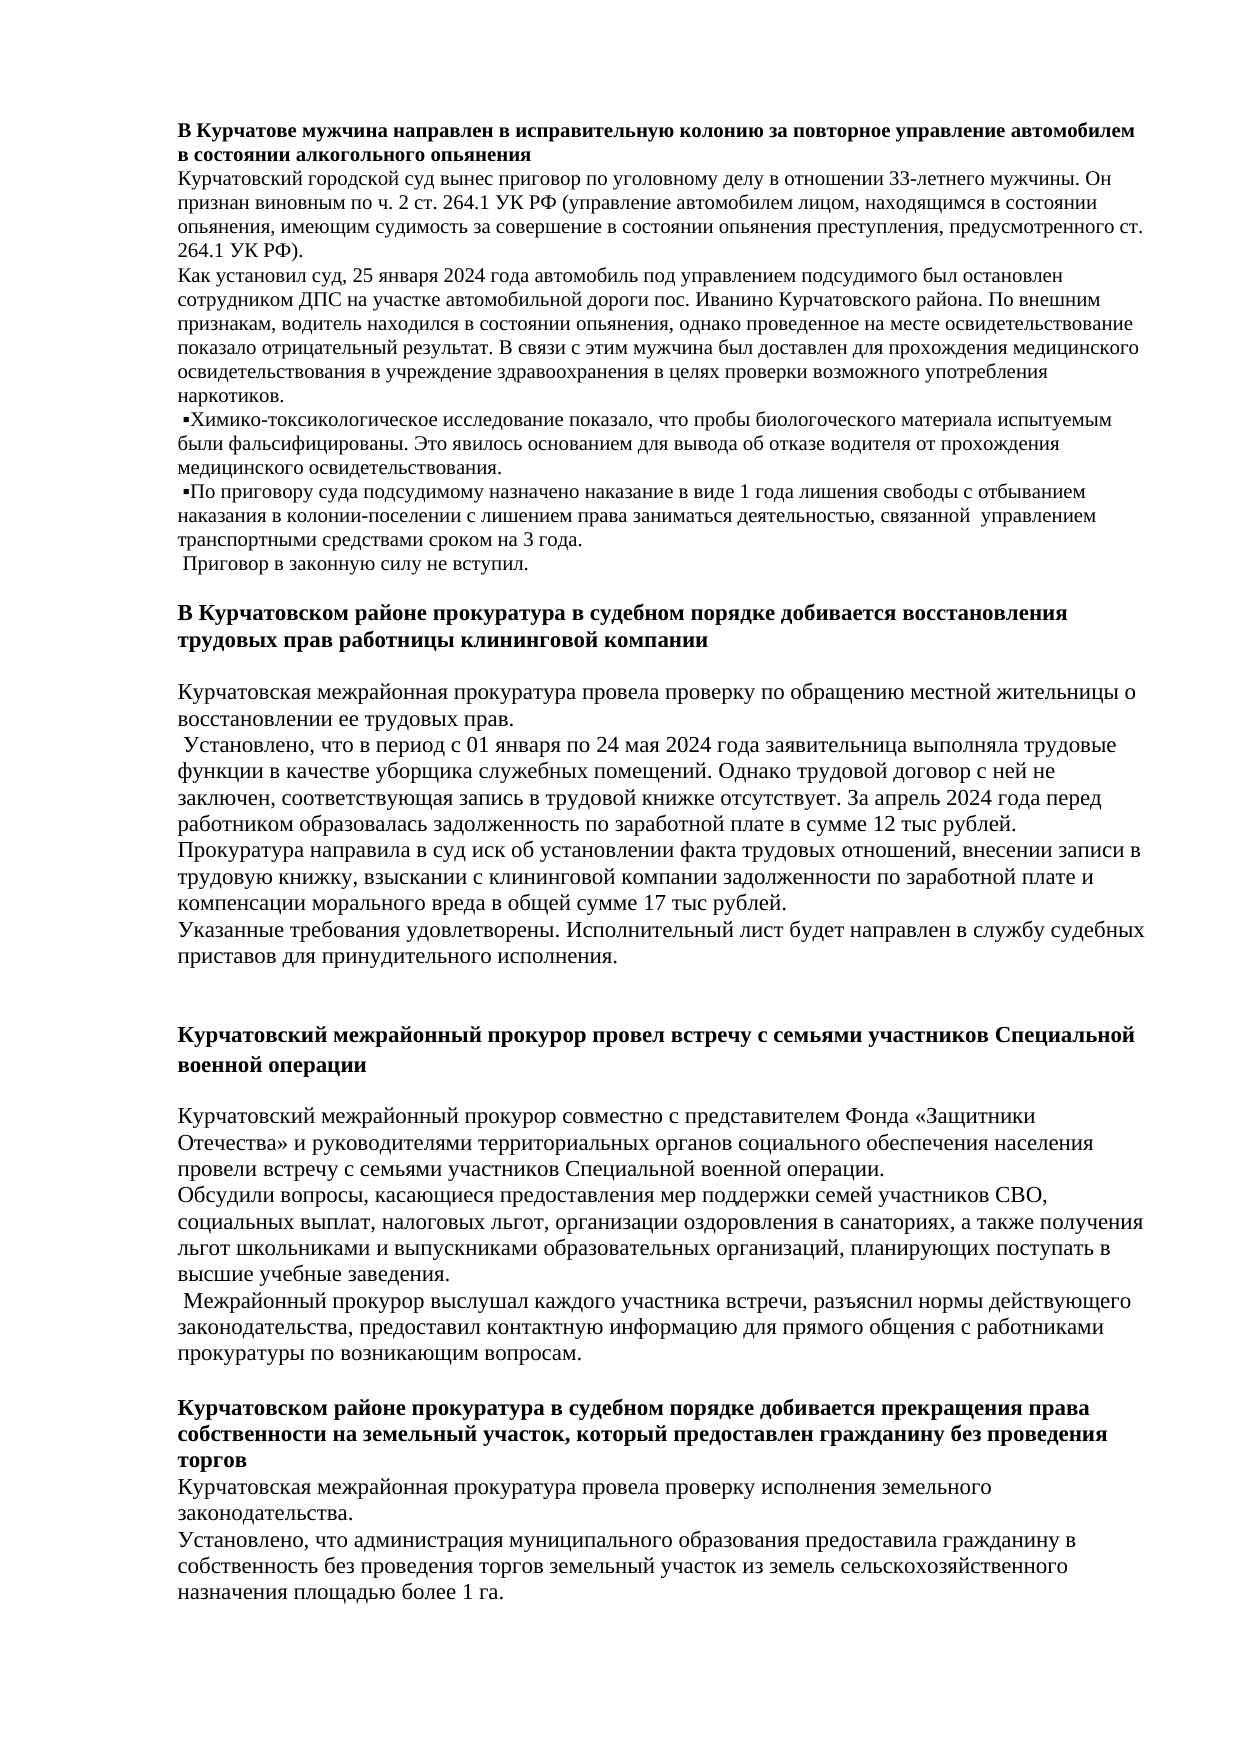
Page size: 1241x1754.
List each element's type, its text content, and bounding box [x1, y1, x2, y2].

text Курчатовский городской суд вынес приговор по уголовному делу в отношении 33-летнего мужчины. Он признан виновным по ч. 2 ст. 264.1 УК РФ (управление автомобилем лицом, находящимся в состоянии опьянения, имеющим судимость за совершение в состоянии опьянения преступления, предусмотренного ст. 264.1 УК РФ). [177, 166, 1152, 262]
text Межрайонный прокурор выслушал каждого участника встречи, разъяснил нормы действующего законодательства, предоставил контактную информацию для прямого общения с работниками прокуратуры по возникающим вопросам. [177, 1287, 1152, 1366]
text Как установил суд, 25 января 2024 года автомобиль под управлением подсудимого был остановлен сотрудником ДПС на участке автомобильной дороги пос. Иванино Курчатовского района. По внешним признакам, водитель находился в состоянии опьянения, однако проведенное на месте освидетельствование показало отрицательный результат. В связи с этим мужчина был доставлен для прохождения медицинского освидетельствования в учреждение здравоохранения в целях проверки возможного употребления наркотиков. [177, 262, 1152, 407]
text Приговор в законную силу не вступил. [177, 551, 1152, 575]
text Прокуратура направила в суд иск об установлении факта трудовых отношений, внесении записи в трудовую книжку, взыскании с клининговой компании задолженности по заработной плате и компенсации морального вреда в общей сумме 17 тыс рублей. [177, 837, 1152, 916]
text ▪Химико-токсикологическое исследование показало, что пробы биологоческого материала испытуемым были фальсифицированы. Это явилось основанием для вывода об отказе водителя от прохождения медицинского освидетельствования. [177, 407, 1152, 479]
text Курчатовская межрайонная прокуратура провела проверку исполнения земельного законодательства. [177, 1473, 1152, 1526]
text Курчатовский межрайонный прокурор совместно с представителем Фонда «Защитники Отечества» и руководителями территориальных органов социального обеспечения населения провели встречу с семьями участников Специальной военной операции. [177, 1102, 1152, 1181]
text В Курчатове мужчина направлен в исправительную колонию за повторное управление автомобилем в состоянии алкогольного опьянения [177, 118, 1152, 166]
text Курчатовская межрайонная прокуратура провела проверку по обращению местной жительницы о восстановлении ее трудовых прав. [177, 678, 1152, 731]
text Курчатовский межрайонный прокурор провел встречу с семьями участников Специальной военной операции [177, 1021, 1152, 1078]
text Указанные требования удовлетворены. Исполнительный лист будет направлен в службу судебных приставов для принудительного исполнения. [177, 916, 1152, 968]
text Установлено, что администрация муниципального образования предоставила гражданину в собственность без проведения торгов земельный участок из земель сельскохозяйственного назначения площадью более 1 га. [177, 1526, 1152, 1605]
text ▪По приговору суда подсудимому назначено наказание в виде 1 года лишения свободы с отбыванием наказания в колонии-поселении с лишением права заниматься деятельностью, связанной управлением транспортными средствами сроком на 3 года. [177, 479, 1152, 551]
text Установлено, что в период с 01 января по 24 мая 2024 года заявительница выполняла трудовые функции в качестве уборщика служебных помещений. Однако трудовой договор с ней не заключен, соответствующая запись в трудовой книжке отсутствует. За апрель 2024 года перед работником образовалась задолженность по заработной плате в сумме 12 тыс рублей. [177, 731, 1152, 837]
text В Курчатовском районе прокуратура в судебном порядке добивается восстановления трудовых прав работницы клининговой компании [177, 599, 1152, 652]
text Курчатовском районе прокуратура в судебном порядке добивается прекращения права собственности на земельный участок, который предоставлен гражданину без проведения торгов [177, 1394, 1152, 1473]
text Обсудили вопросы, касающиеся предоставления мер поддержки семей участников СВО, социальных выплат, налоговых льгот, организации оздоровления в санаториях, а также получения льгот школьниками и выпускниками образовательных организаций, планирующих поступать в высшие учебные заведения. [177, 1181, 1152, 1287]
